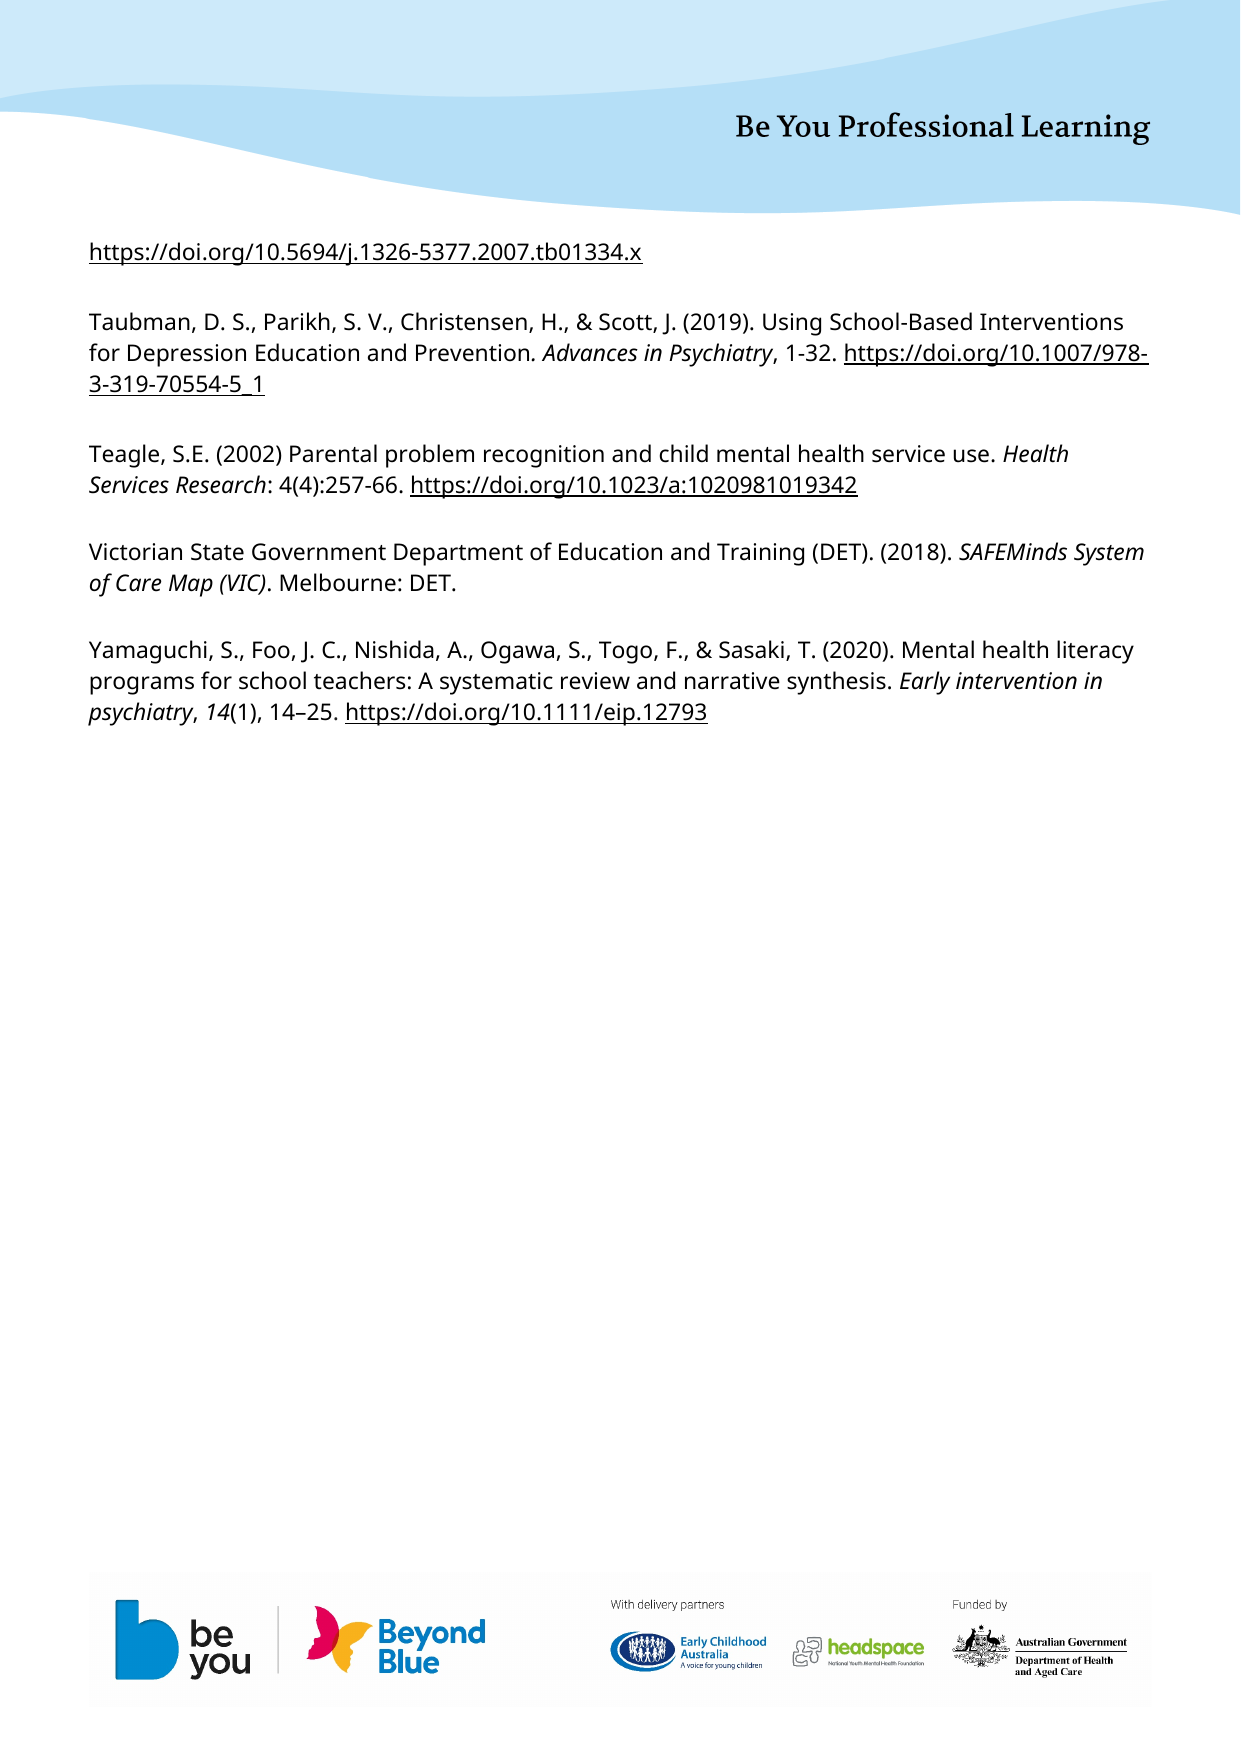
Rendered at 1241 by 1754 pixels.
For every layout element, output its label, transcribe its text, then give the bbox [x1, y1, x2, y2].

picture [0, 0, 1241, 237]
text Victorian State Government Department of Education and Training (DET). (2018). SAFEMinds System of Care Map (VIC). Melbourne: DET. [89, 536, 1152, 598]
text Teagle, S.E. (2002) Parental problem recognition and child mental health service use. Health Services Research: 4(4):257-66. https://doi.org/10.1023/a:1020981019342 [89, 438, 1152, 500]
text Taubman, D. S., Parikh, S. V., Christensen, H., & Scott, J. (2019). Using School-Based Interventions for Depression Education and Prevention. Advances in Psychiatry, 1-32. https://doi.org/10.1007/978-3-319-70554-5_1 [89, 306, 1152, 399]
picture [88, 1572, 1152, 1707]
text Yamaguchi, S., Foo, J. C., Nishida, A., Ogawa, S., Togo, F., & Sasaki, T. (2020). Mental health literacy programs for school teachers: A systematic review and narrative synthesis. Early intervention in psychiatry, 14(1), 14–25. https://doi.org/10.1111/eip.12793 [89, 633, 1152, 727]
